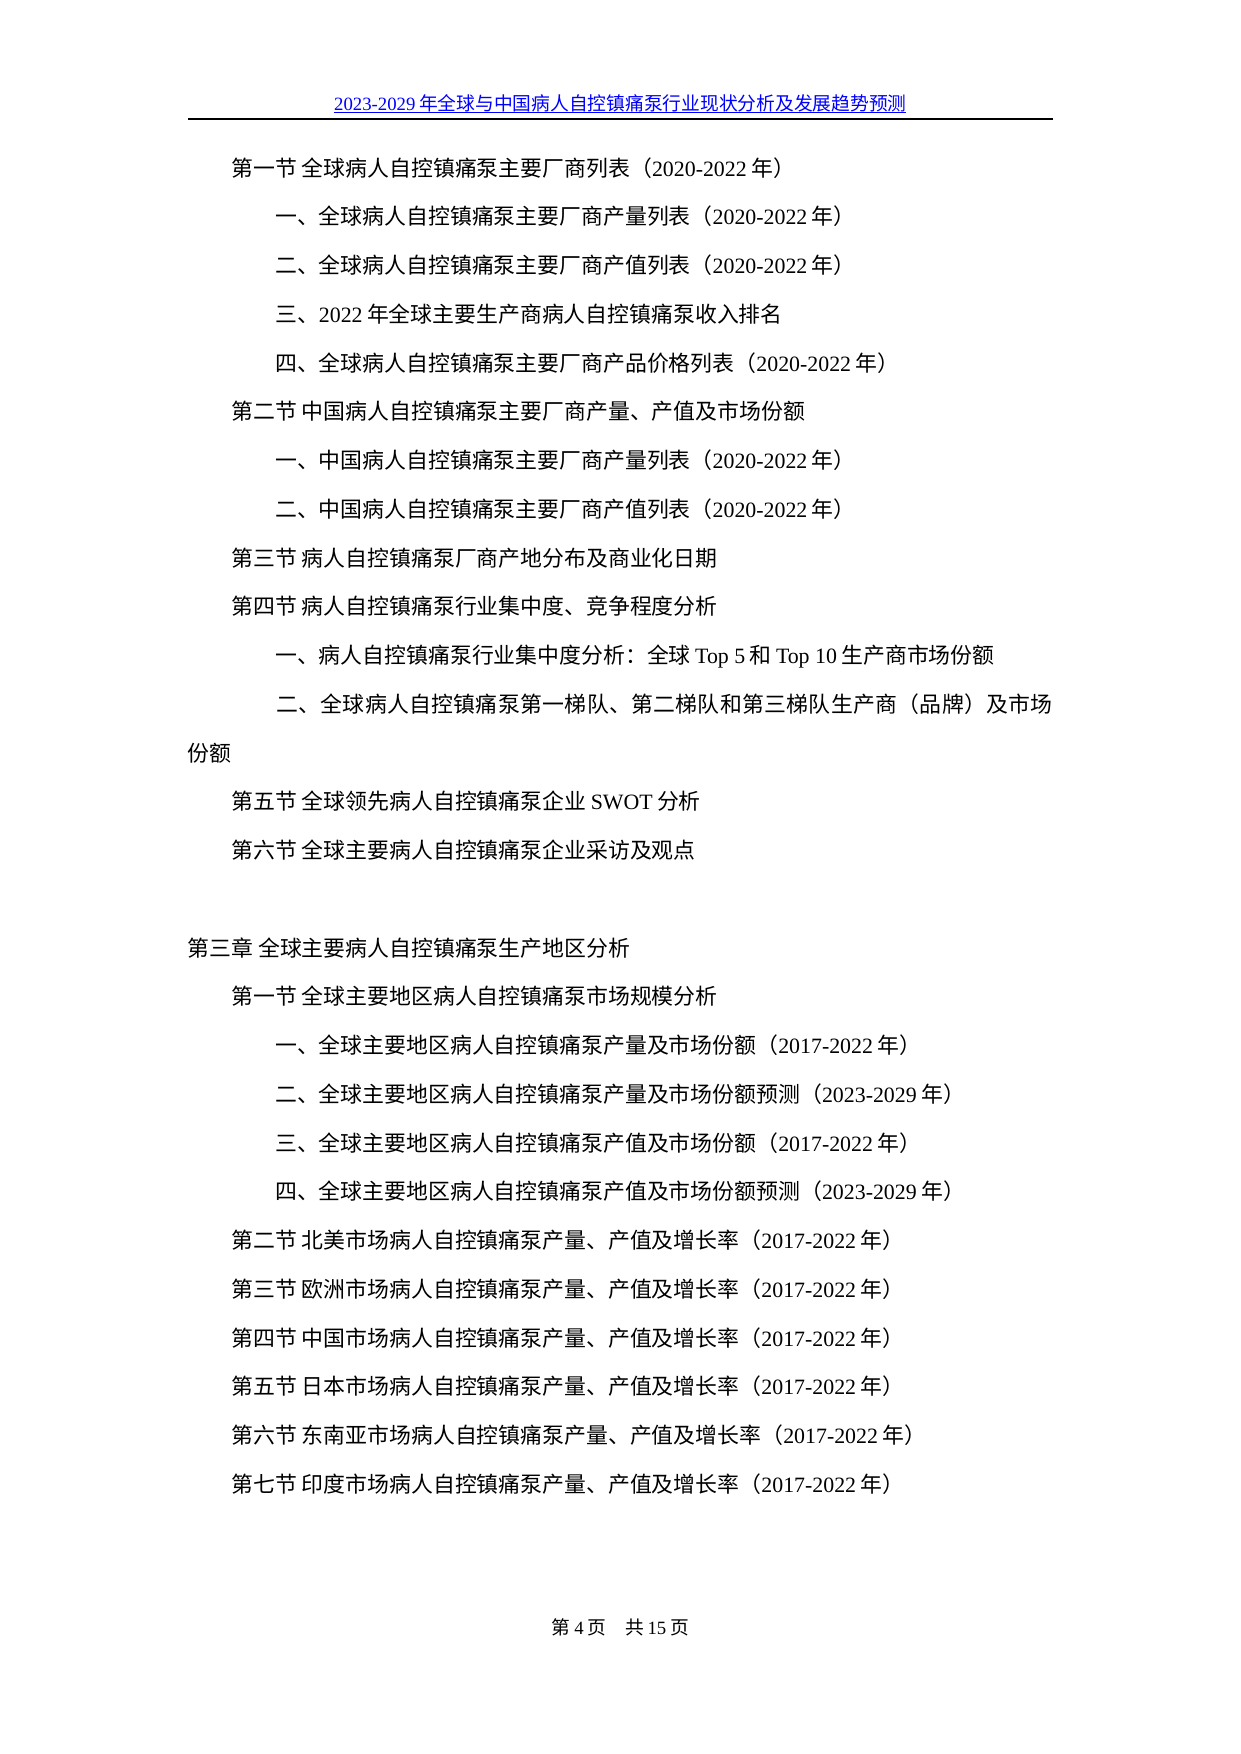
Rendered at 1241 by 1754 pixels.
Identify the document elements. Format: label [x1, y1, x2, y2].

text [187, 150, 1053, 1499]
